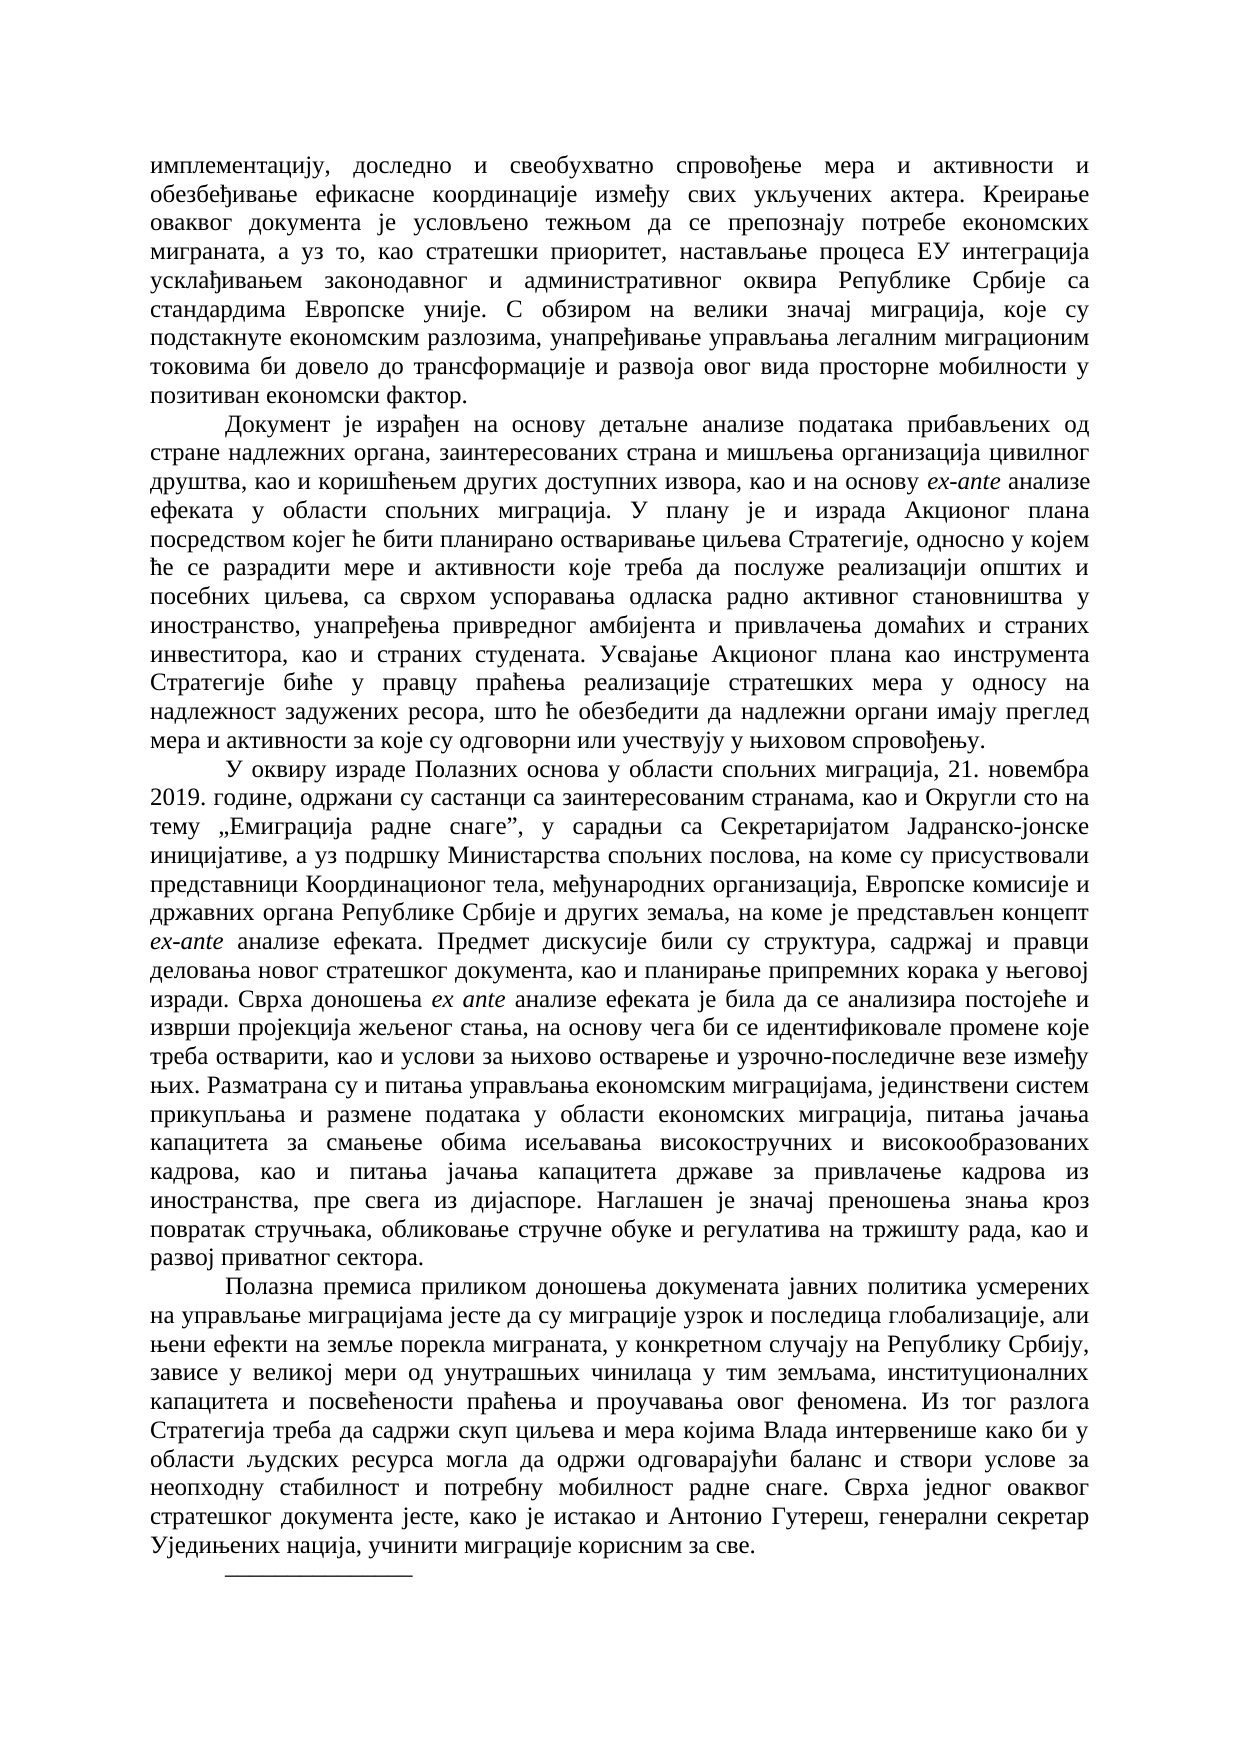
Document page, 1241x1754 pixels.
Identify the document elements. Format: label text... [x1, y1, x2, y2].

text Полазна премиса приликом доношења докумената јавних политика усмерених на управљање миграцијама јесте да су миграције узрок и последица глобализације, али њени ефекти на земље порекла миграната, у конкретном случају на Републику Србију, зависе у великој мери од унутрашњих чинилаца у тим земљама, институционалних капацитета и посвећености праћења и проучавања овог феномена. Из тог разлога Стратегија треба да садржи скуп циљева и мера којима Влада интервенише како би у области људских ресурса могла да одржи одговарајући баланс и створи услове за неопходну стабилност и потребну мобилност радне снаге. Сврха једног оваквог стратешког документа јесте, како је истакао и Антонио Гутереш, генерални секретар Уједињених нација, учинити миграције корисним за све. [150, 1271, 1090, 1559]
text Документ је израђен на основу детаљне анализе података прибављених од стране надлежних органа, заинтересованих страна и мишљења организација цивилног друштва, као и коришћењем других доступних извора, као и на основу еx-ante анализе ефеката у области спољних миграција. У плану је и израда Акционог плана посредством којег ће бити планирано остваривање циљева Стратегије, односно у којем ће се разрадити мере и активности које треба да послуже реализацији општих и посебних циљева, са сврхом успоравања одласка радно активног становништва у иностранство, унапређења привредног амбијента и привлачењa домаћих и страних инвеститора, као и страних студената. Усвајање Акционог плана као инструмента Стратегије биће у правцу праћења реализације стратешких мера у односу на надлежност задужених ресора, што ће обезбедити да надлежни органи имају преглед мера и активности за које су одговорни или учествују у њиховом спровођењу. [150, 409, 1090, 754]
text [150, 150, 1090, 409]
text ––––––––––––––– [150, 1559, 1090, 1587]
text У оквиру израде Полазних основа у области спољних миграција, 21. новембра 2019. године, одржани су састанци са заинтересованим странама, као и Округли сто на тему „Емиграција радне снаге”, у сарадњи са Секретаријатом Јадранско-јонске иницијативе, а уз подршку Министарства спољних послова, на коме су присуствовали представници Координационог тела, међународних организација, Европске комисије и државних органа Републике Србије и других земаља, на коме је представљен концепт еx-ante анализе ефеката. Предмет дискусије били су структура, садржај и правци деловања новог стратешког документа, као и планирање припремних корака у његовој изради. Сврха доношења ex ante анализе ефеката је била да се анализира постојеће и изврши пројекција жељеног стања, на основу чега би се идентификовале промене које треба остварити, као и услови за њихово остварење и узрочно-последичне везе између њих. Разматрана су и питања управљања економским миграцијама, јединствени систем прикупљања и размене података у области економских миграција, питања јачања капацитета за смањење обима исељавања високостручних и високообразованих кадрова, као и питања јачања капацитета државе за привлачење кадрова из иностранства, пре свега из дијаспоре. Наглашен је значај преношења знања кроз повратак стручњака, обликовање стручне обуке и регулатива на тржишту рада, као и развој приватног сектора. [150, 754, 1090, 1271]
